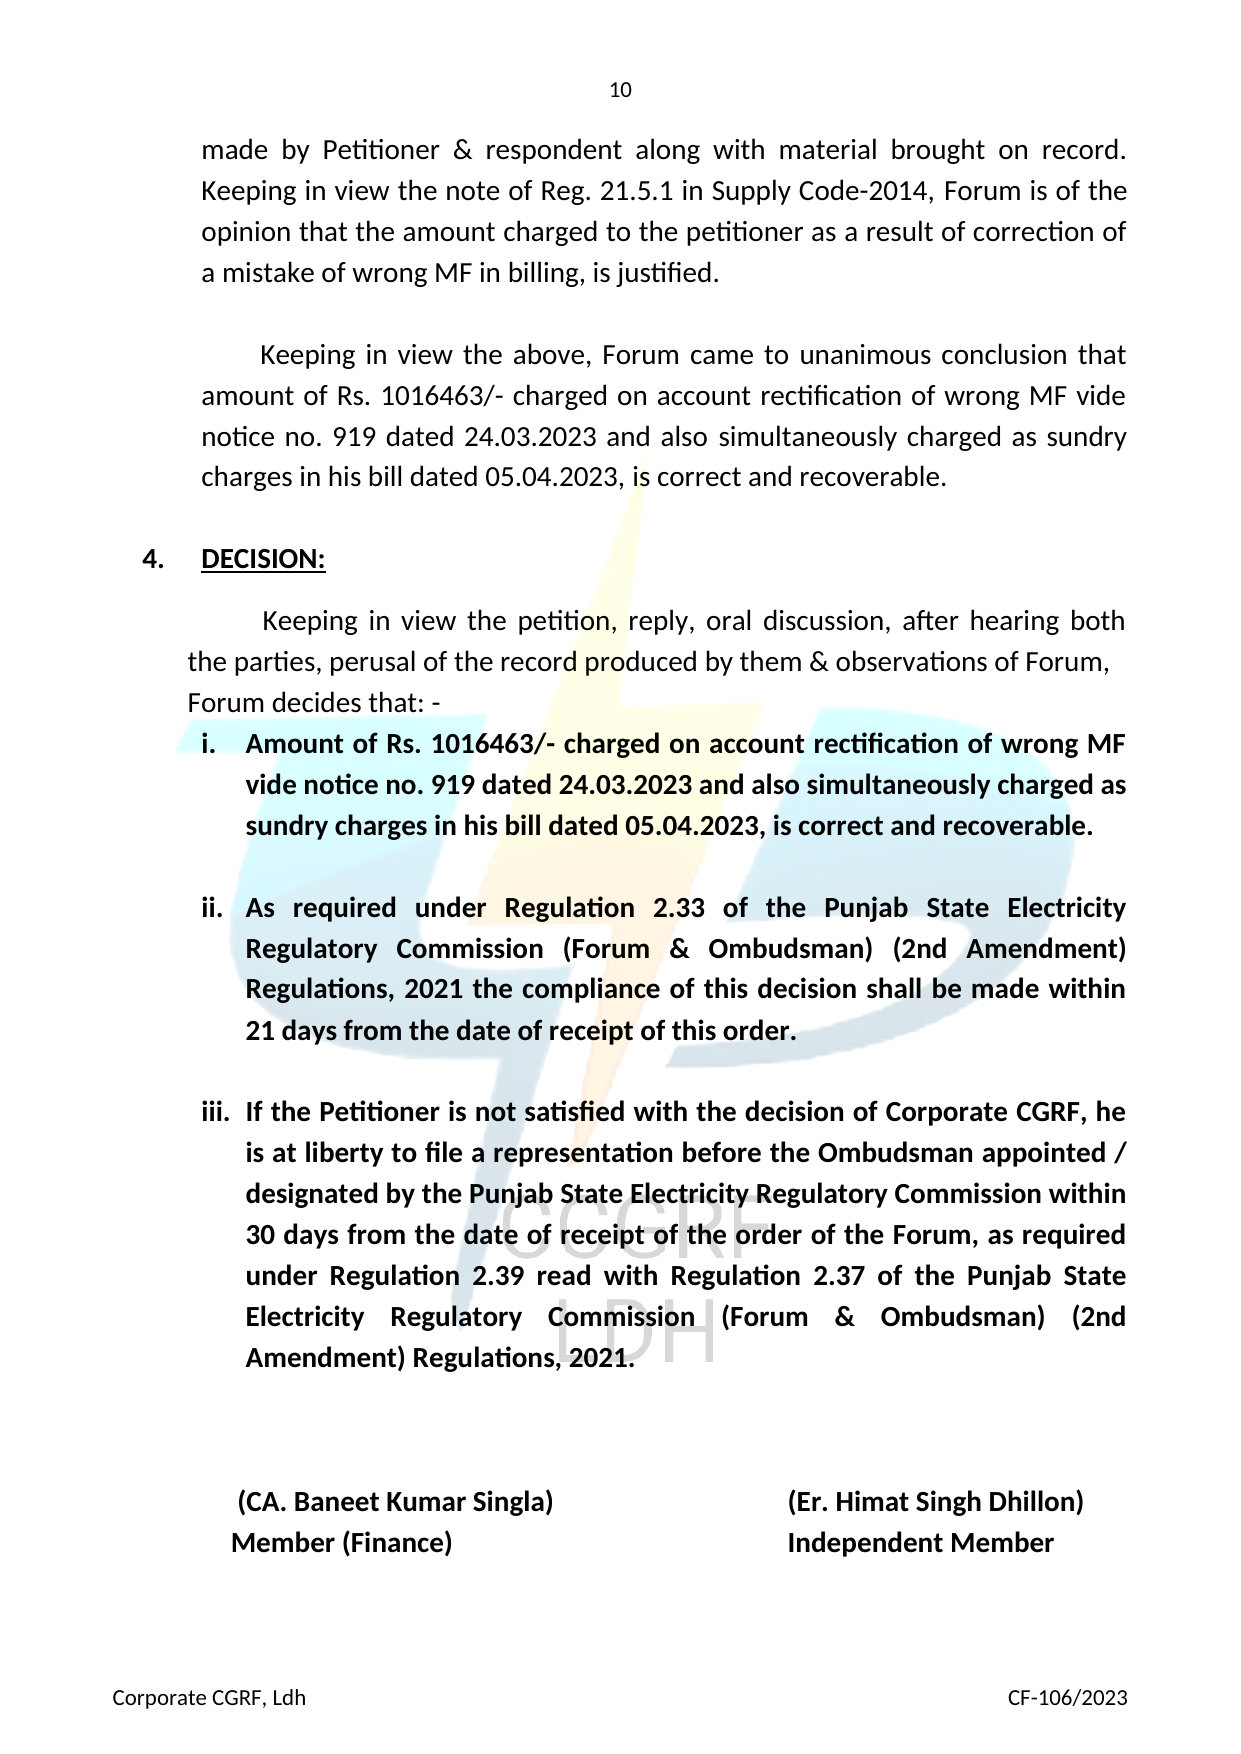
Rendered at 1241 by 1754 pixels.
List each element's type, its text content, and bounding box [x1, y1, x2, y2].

text Keeping in view the petition, reply, oral discussion, after hearing both the parties, perusal of the record produced by them & observations of Forum, [187, 602, 1128, 679]
text (CA. Baneet Kumar Singla) (Er. Himat Singh Dhillon) [231, 1483, 1128, 1518]
text Member (Finance) Independent Member [231, 1524, 1128, 1559]
list As required under Regulation 2.33 of the Punjab State Electricity Regulatory Commission (Forum & Ombudsman) (2nd Amendment) Regulations, 2021 the compliance of this decision shall be made within 21 days from the date of receipt of this order. [201, 889, 1128, 1047]
list Amount of Rs. 1016463/- charged on account rectification of wrong MF vide notice no. 919 dated 24.03.2023 and also simultaneously charged as sundry charges in his bill dated 05.04.2023, is correct and recoverable. [201, 725, 1128, 842]
text Forum decides that: - [187, 684, 1128, 720]
list DECISION: [142, 540, 1128, 576]
list Keeping in view the above, Forum came to unanimous conclusion that amount of Rs. 1016463/- charged on account rectification of wrong MF vide notice no. 919 dated 24.03.2023 and also simultaneously charged as sundry charges in his bill dated 05.04.2023, is correct and recoverable. [201, 336, 1128, 494]
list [201, 131, 1128, 289]
list If the Petitioner is not satisfied with the decision of Corporate CGRF, he is at liberty to file a representation before the Ombudsman appointed / designated by the Punjab State Electricity Regulatory Commission within 30 days from the date of receipt of the order of the Forum, as required under Regulation 2.39 read with Regulation 2.37 of the Punjab State Electricity Regulatory Commission (Forum & Ombudsman) (2nd Amendment) Regulations, 2021. [201, 1093, 1128, 1375]
